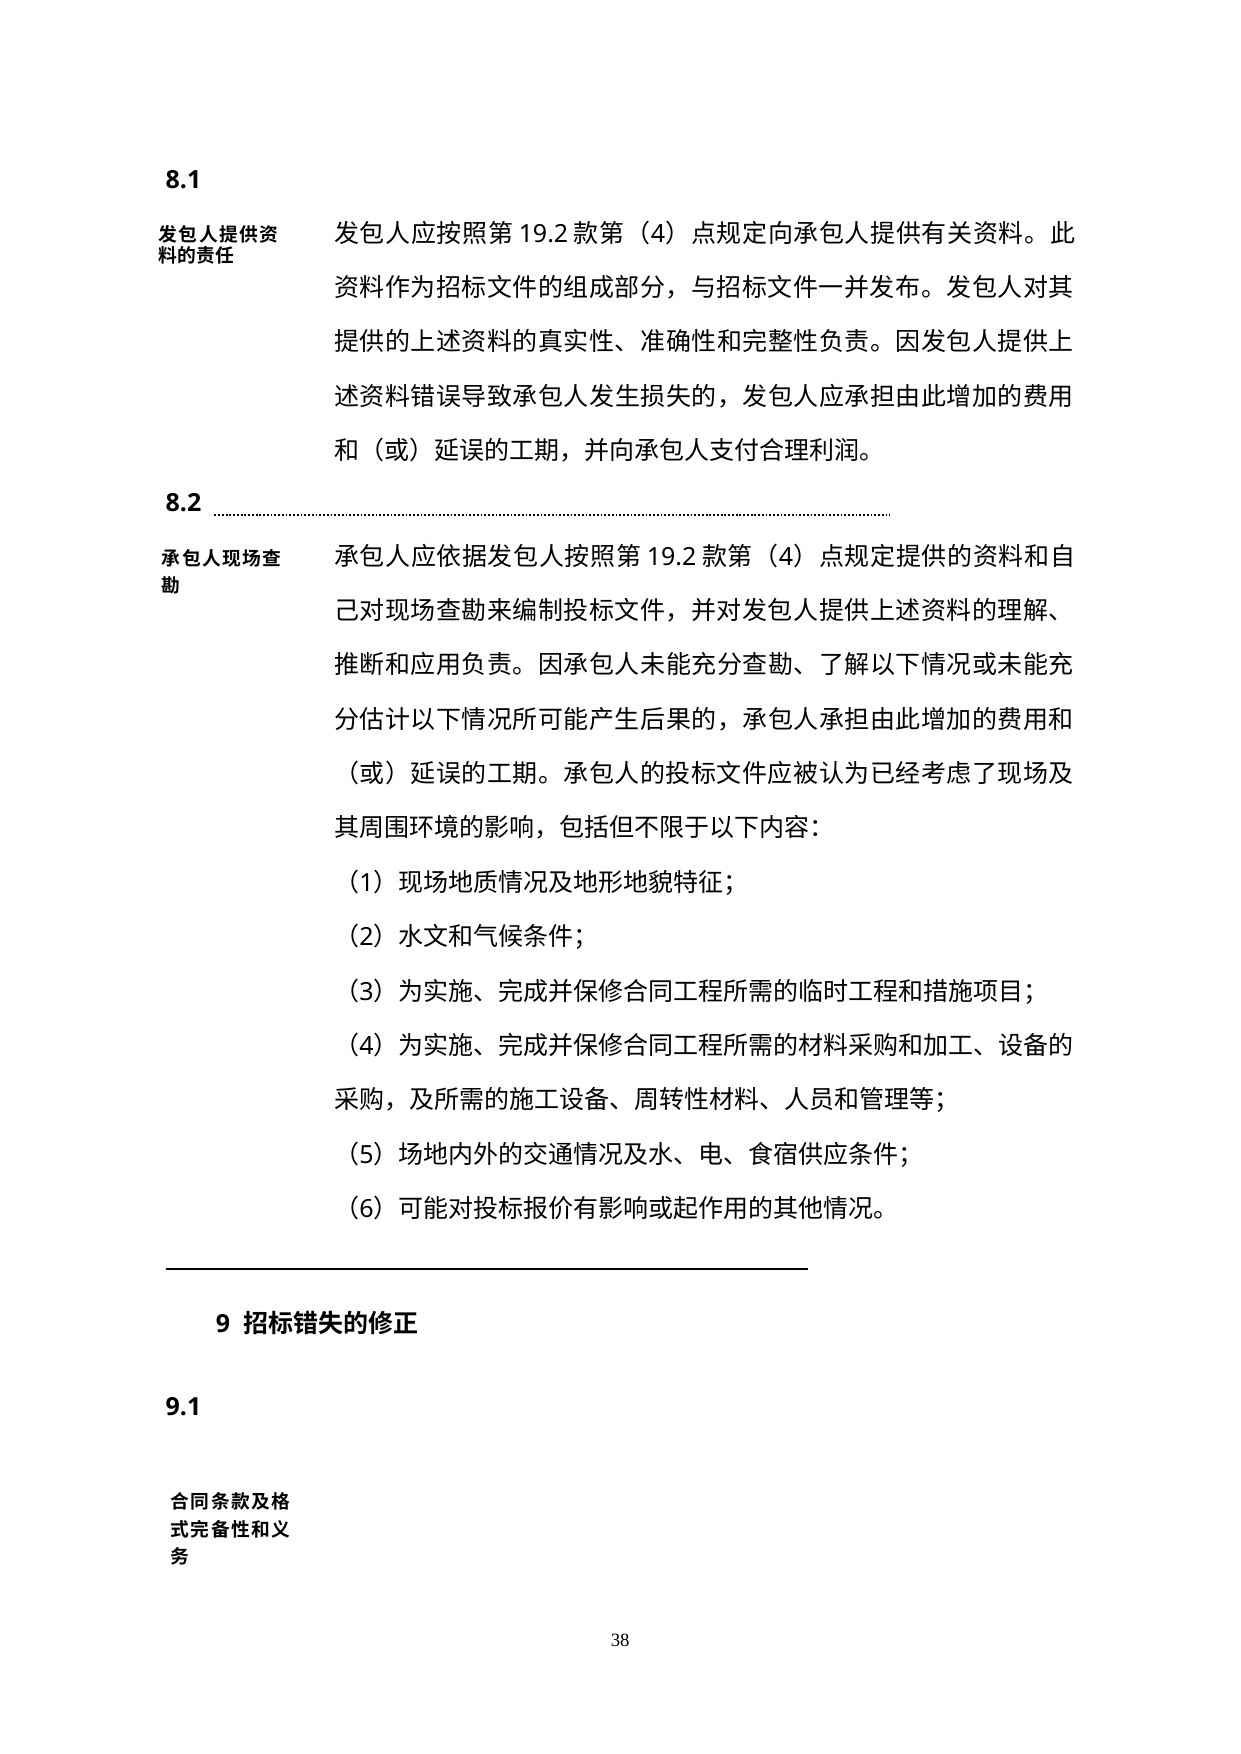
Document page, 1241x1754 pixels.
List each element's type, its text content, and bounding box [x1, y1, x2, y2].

text （6）可能对投标报价有影响或起作用的其他情况。 [334, 1188, 1075, 1225]
text （3）为实施、完成并保修合同工程所需的临时工程和措施项目； [334, 971, 1075, 1007]
text 8.1 [165, 162, 1075, 196]
text （4）为实施、完成并保修合同工程所需的材料采购和加工、设备的采购，及所需的施工设备、周转性材料、人员和管理等； [334, 1025, 1075, 1116]
text （5）场地内外的交通情况及水、电、食宿供应条件； [334, 1134, 1075, 1170]
text 9 招标错失的修正 [165, 1289, 1075, 1354]
text 9.1 [165, 1388, 1075, 1422]
text （2）水文和气候条件； [334, 917, 1075, 953]
text 承包人应依据发包人按照第19.2款第（4）点规定提供的资料和自己对现场查勘来编制投标文件，并对发包人提供上述资料的理解、推断和应用负责。因承包人未能充分查勘、了解以下情况或未能充分估计以下情况所可能产生后果的，承包人承担由此增加的费用和（或）延误的工期。承包人的投标文件应被认为已经考虑了现场及其周围环境的影响，包括但不限于以下内容： [334, 536, 1075, 844]
text 发包人应按照第19.2款第（4）点规定向承包人提供有关资料。此资料作为招标文件的组成部分，与招标文件一并发布。发包人对其提供的上述资料的真实性、准确性和完整性负责。因发包人提供上述资料错误导致承包人发生损失的，发包人应承担由此增加的费用和（或）延误的工期，并向承包人支付合理利润。 [334, 213, 1075, 467]
text 8.2 [165, 485, 1075, 519]
text （1）现场地质情况及地形地貌特征； [334, 862, 1075, 898]
